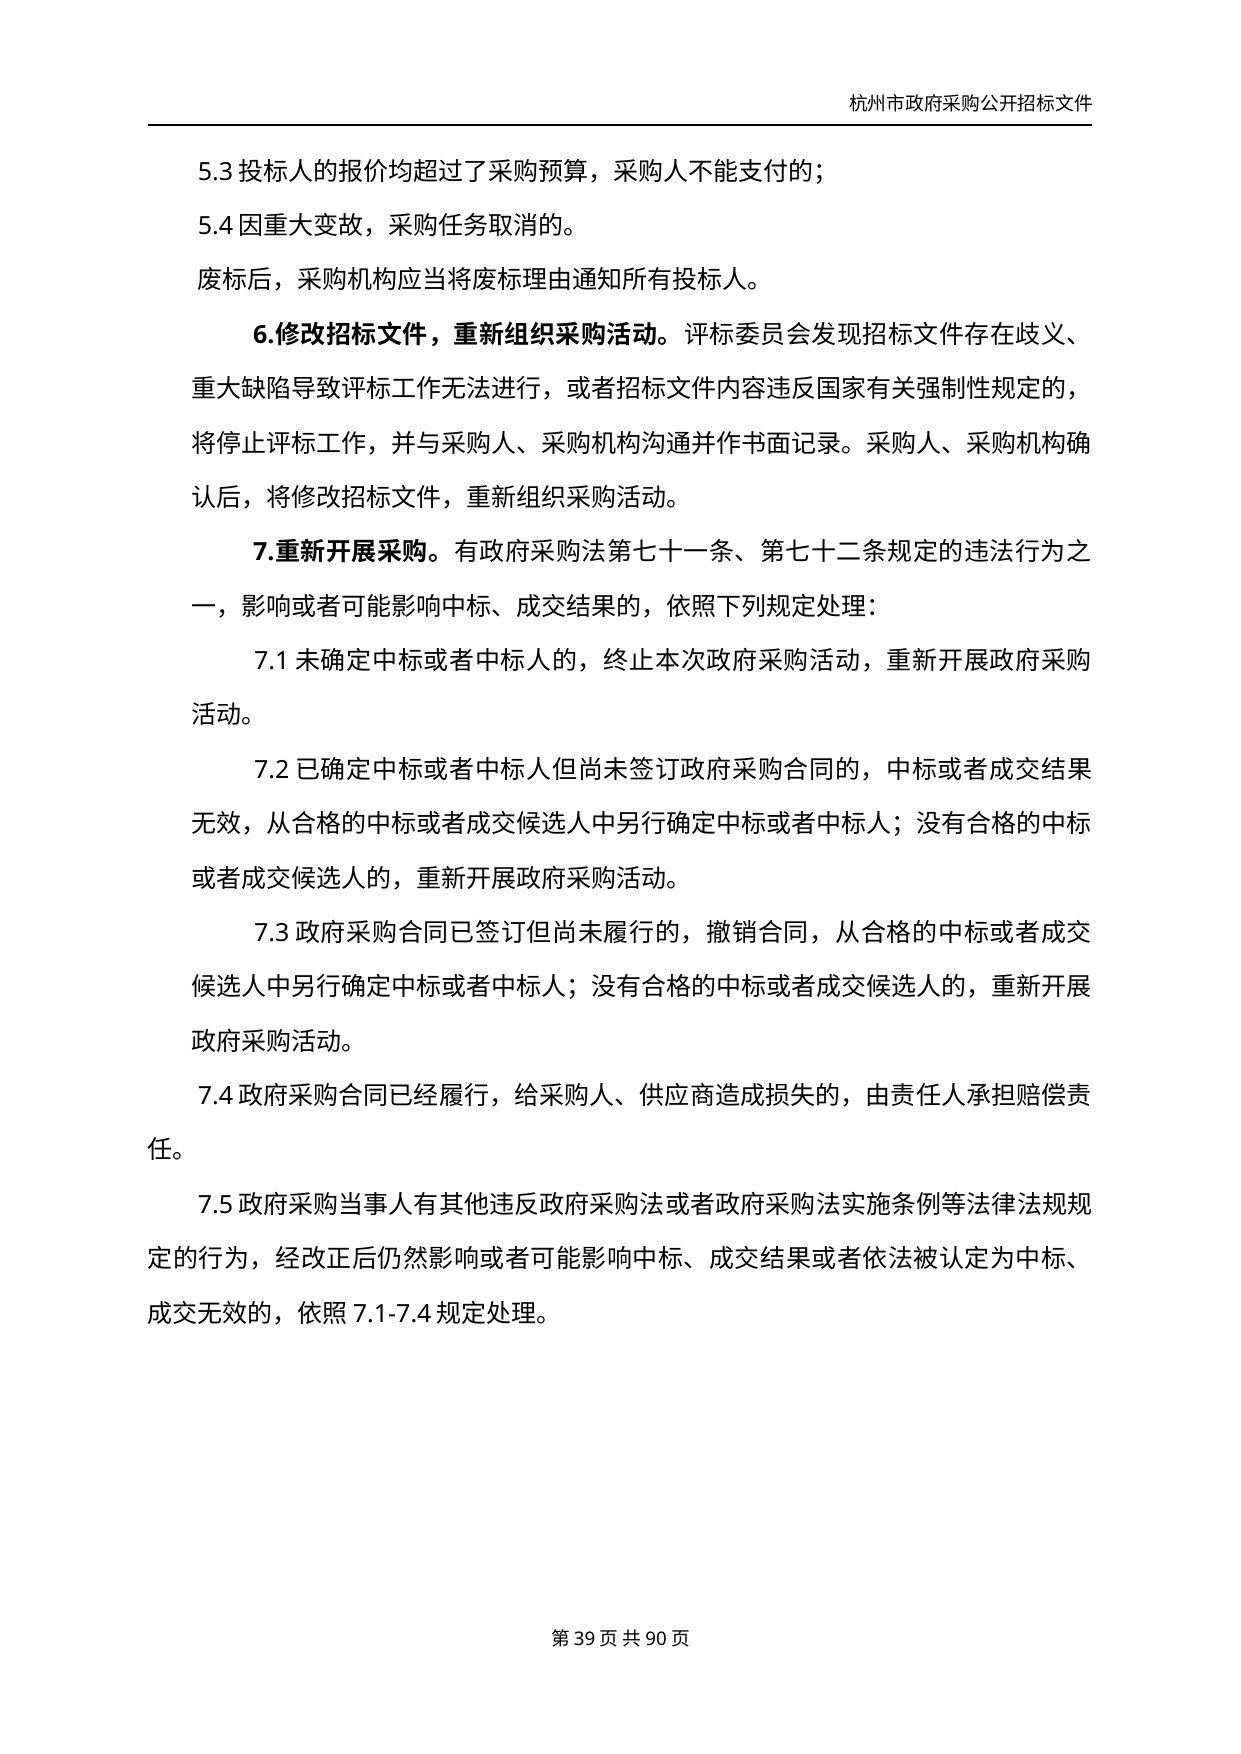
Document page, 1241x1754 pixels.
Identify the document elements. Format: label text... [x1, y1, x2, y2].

text 7.2已确定中标或者中标人但尚未签订政府采购合同的，中标或者成交结果无效，从合格的中标或者成交候选人中另行确定中标或者中标人；没有合格的中标或者成交候选人的，重新开展政府采购活动。 [191, 749, 1092, 894]
text 7.5政府采购当事人有其他违反政府采购法或者政府采购法实施条例等法律法规规定的行为，经改正后仍然影响或者可能影响中标、成交结果或者依法被认定为中标、成交无效的，依照7.1-7.4规定处理。 [148, 1184, 1092, 1329]
text 5.4因重大变故，采购任务取消的。 [148, 206, 1092, 242]
text 5.3投标人的报价均超过了采购预算，采购人不能支付的； [148, 151, 1092, 187]
text 废标后，采购机构应当将废标理由通知所有投标人。 [148, 260, 1092, 296]
text 7.1未确定中标或者中标人的，终止本次政府采购活动，重新开展政府采购活动。 [191, 641, 1092, 731]
text 7.4政府采购合同已经履行，给采购人、供应商造成损失的，由责任人承担赔偿责任。 [148, 1076, 1092, 1166]
text 7.3政府采购合同已签订但尚未履行的，撤销合同，从合格的中标或者成交候选人中另行确定中标或者中标人；没有合格的中标或者成交候选人的，重新开展政府采购活动。 [191, 912, 1092, 1057]
text 7.重新开展采购。有政府采购法第七十一条、第七十二条规定的违法行为之一，影响或者可能影响中标、成交结果的，依照下列规定处理： [191, 532, 1092, 622]
text 6.修改招标文件，重新组织采购活动。评标委员会发现招标文件存在歧义、重大缺陷导致评标工作无法进行，或者招标文件内容违反国家有关强制性规定的，将停止评标工作，并与采购人、采购机构沟通并作书面记录。采购人、采购机构确认后，将修改招标文件，重新组织采购活动。 [191, 314, 1092, 514]
